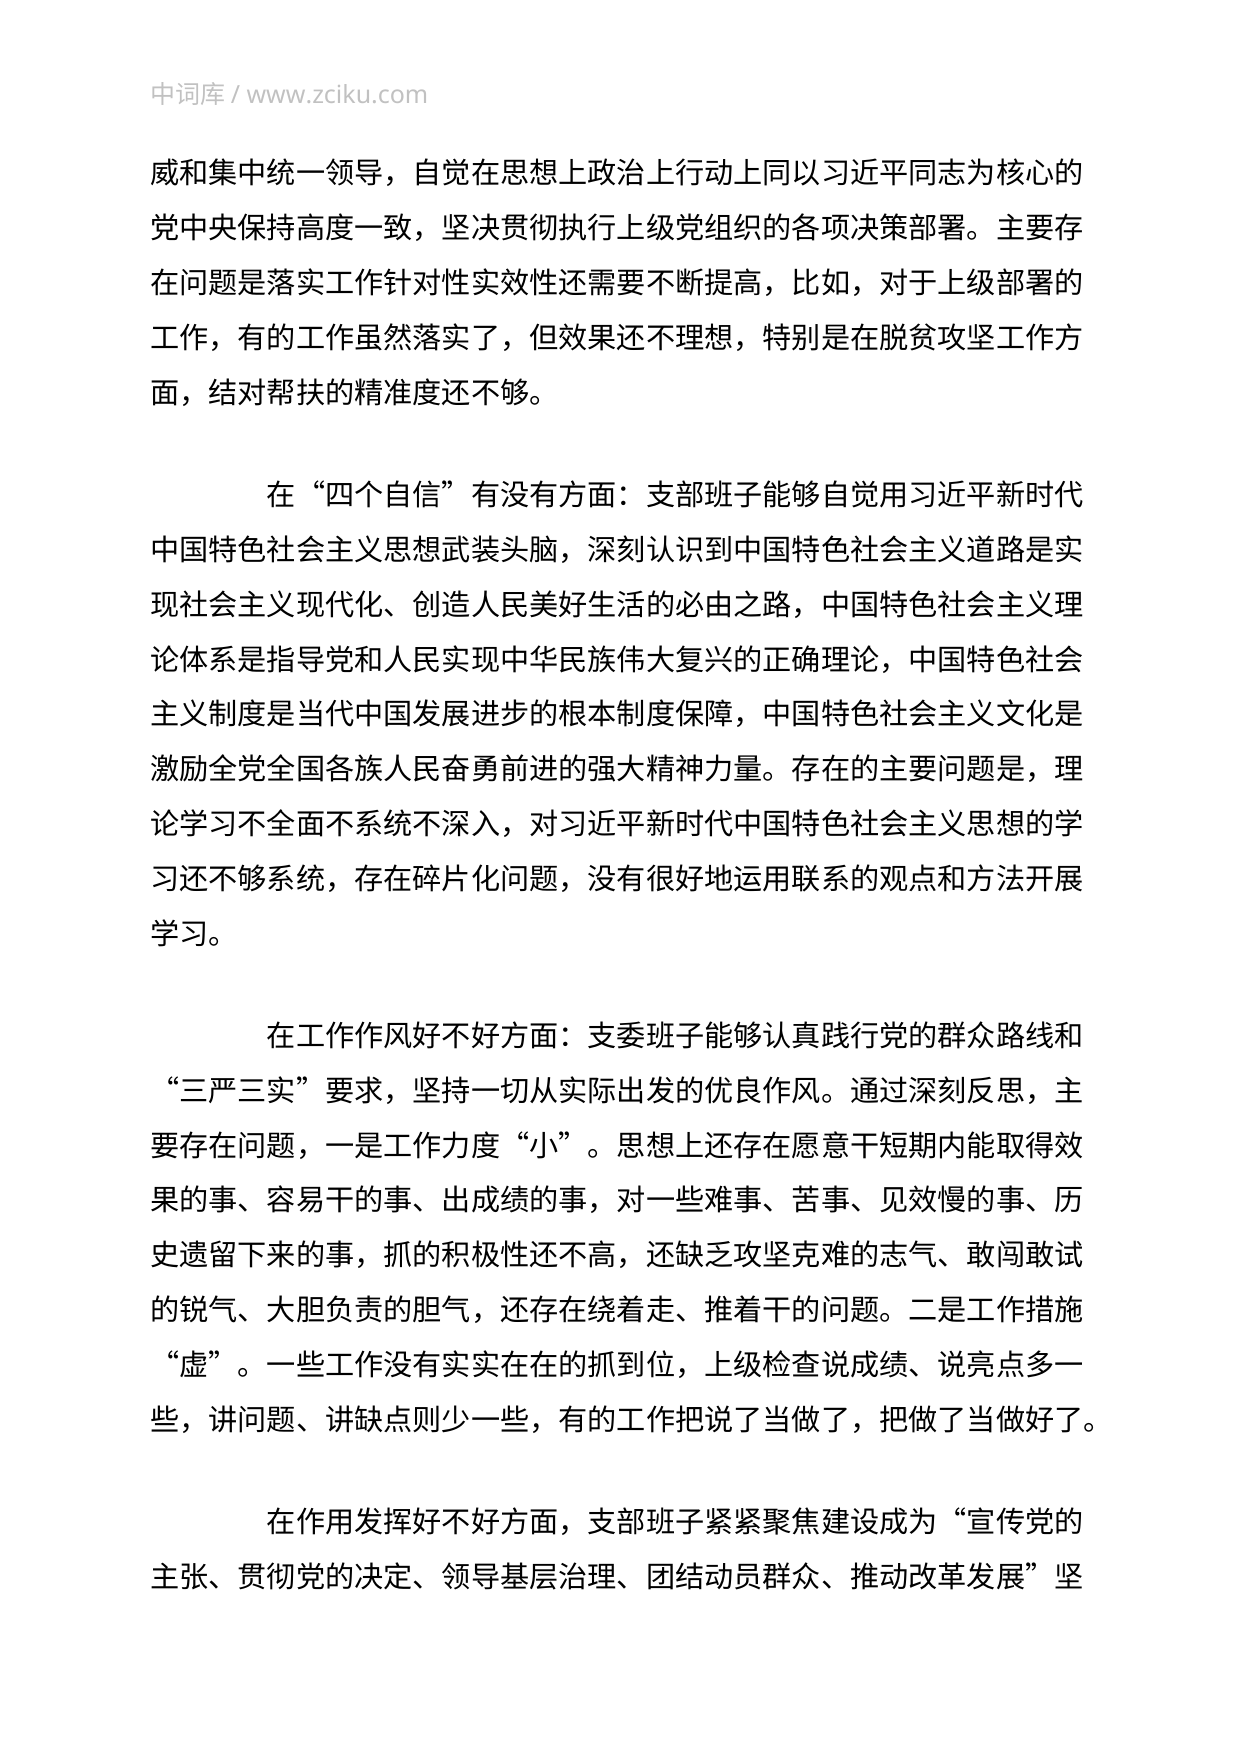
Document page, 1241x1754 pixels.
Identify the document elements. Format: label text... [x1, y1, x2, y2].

text 在工作作风好不好方面：支委班子能够认真践行党的群众路线和“三严三实”要求，坚持一切从实际出发的优良作风。通过深刻反思，主要存在问题，一是工作力度“小”。思想上还存在愿意干短期内能取得效果的事、容易干的事、出成绩的事，对一些难事、苦事、见效慢的事、历史遗留下来的事，抓的积极性还不高，还缺乏攻坚克难的志气、敢闯敢试的锐气、大胆负责的胆气，还存在绕着走、推着干的问题。二是工作措施“虚”。一些工作没有实实在在的抓到位，上级检查说成绩、说亮点多一些，讲问题、讲缺点则少一些，有的工作把说了当做了，把做了当做好了。 [150, 1012, 1090, 1439]
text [150, 150, 1090, 412]
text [150, 1498, 1090, 1596]
text 在“四个自信”有没有方面：支部班子能够自觉用习近平新时代中国特色社会主义思想武装头脑，深刻认识到中国特色社会主义道路是实现社会主义现代化、创造人民美好生活的必由之路，中国特色社会主义理论体系是指导党和人民实现中华民族伟大复兴的正确理论，中国特色社会主义制度是当代中国发展进步的根本制度保障，中国特色社会主义文化是激励全党全国各族人民奋勇前进的强大精神力量。存在的主要问题是，理论学习不全面不系统不深入，对习近平新时代中国特色社会主义思想的学习还不够系统，存在碎片化问题，没有很好地运用联系的观点和方法开展学习。 [150, 471, 1090, 953]
